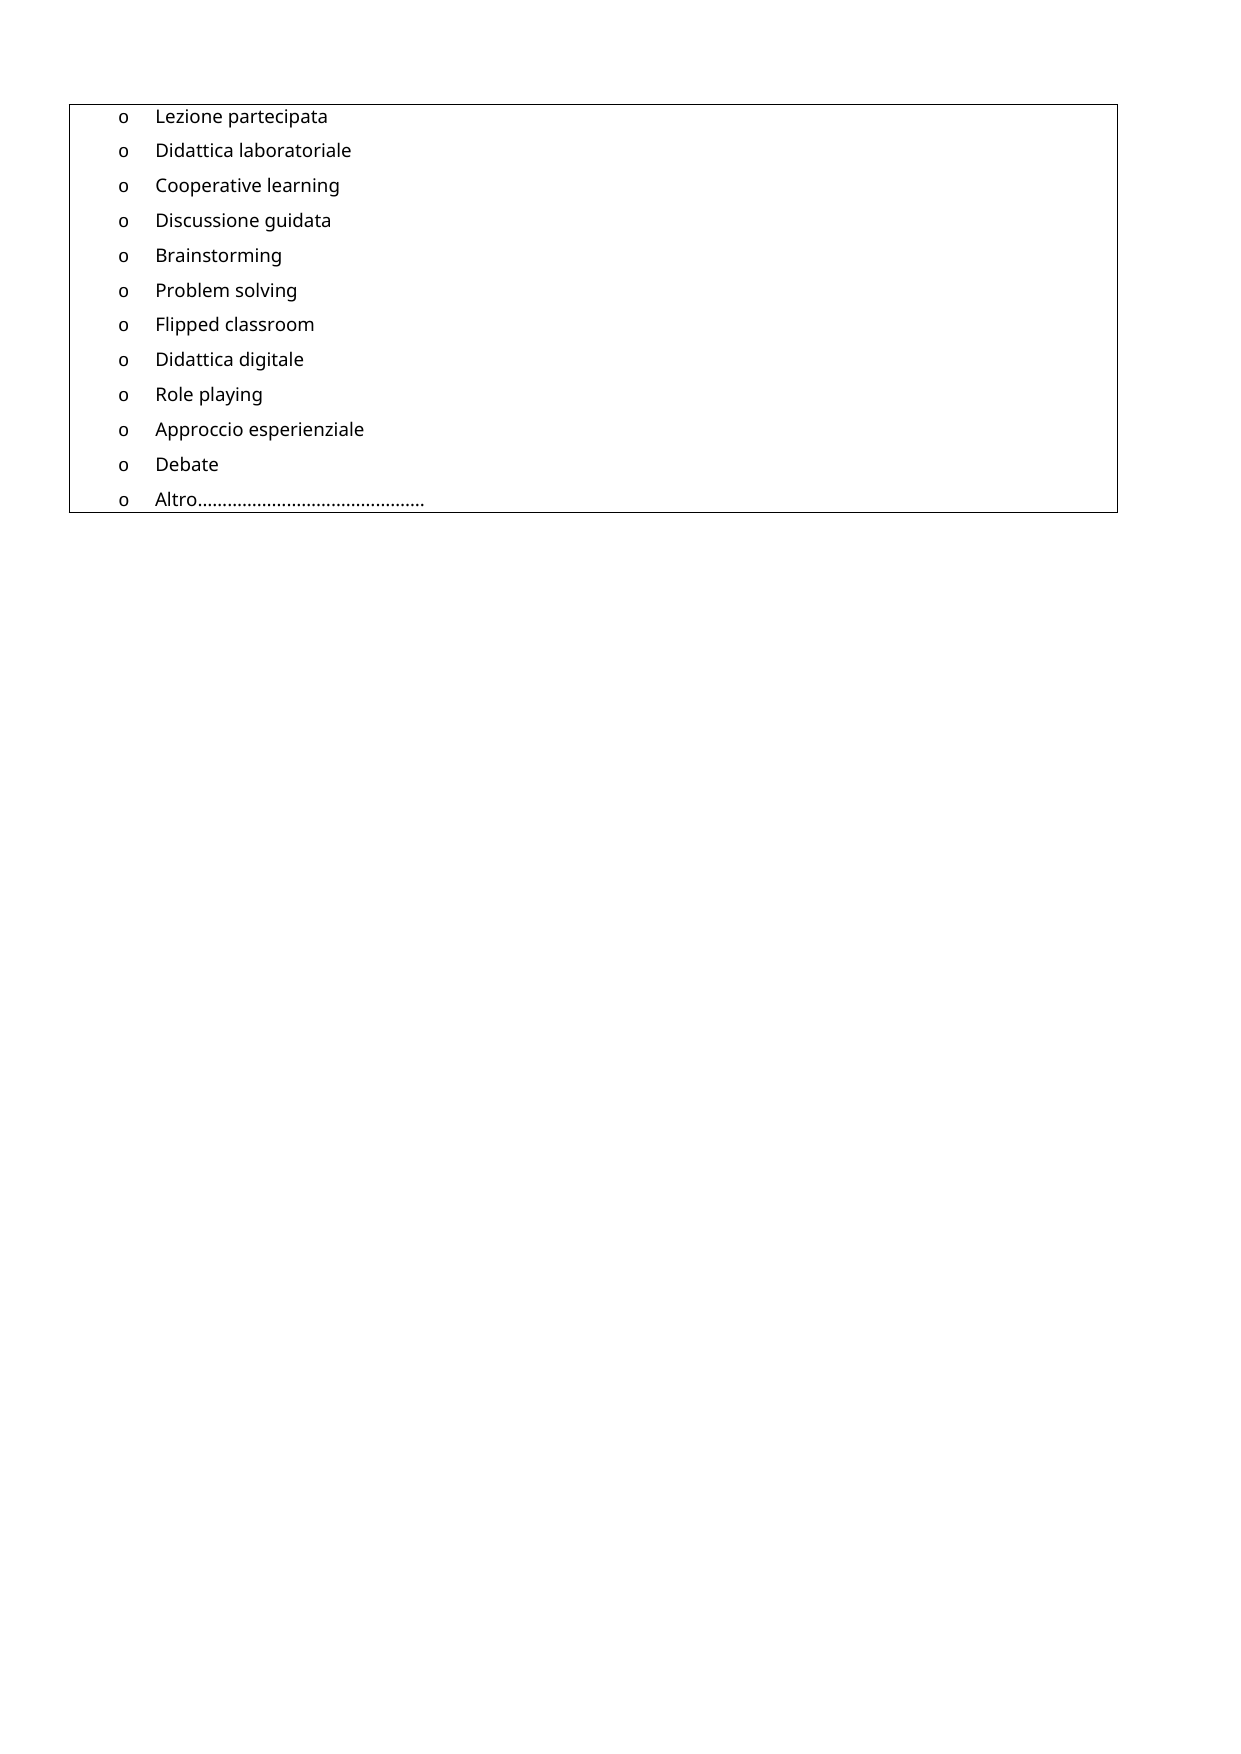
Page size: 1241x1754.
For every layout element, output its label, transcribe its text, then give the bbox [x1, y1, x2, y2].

table_cell Lezione partecipata Didattica laboratoriale Cooperative learning Discussione guidata Brainstorming Problem solving Flipped classroom Didattica digitale Role playing Approccio esperienziale Debate o Altro………………………………………. [70, 105, 1117, 512]
